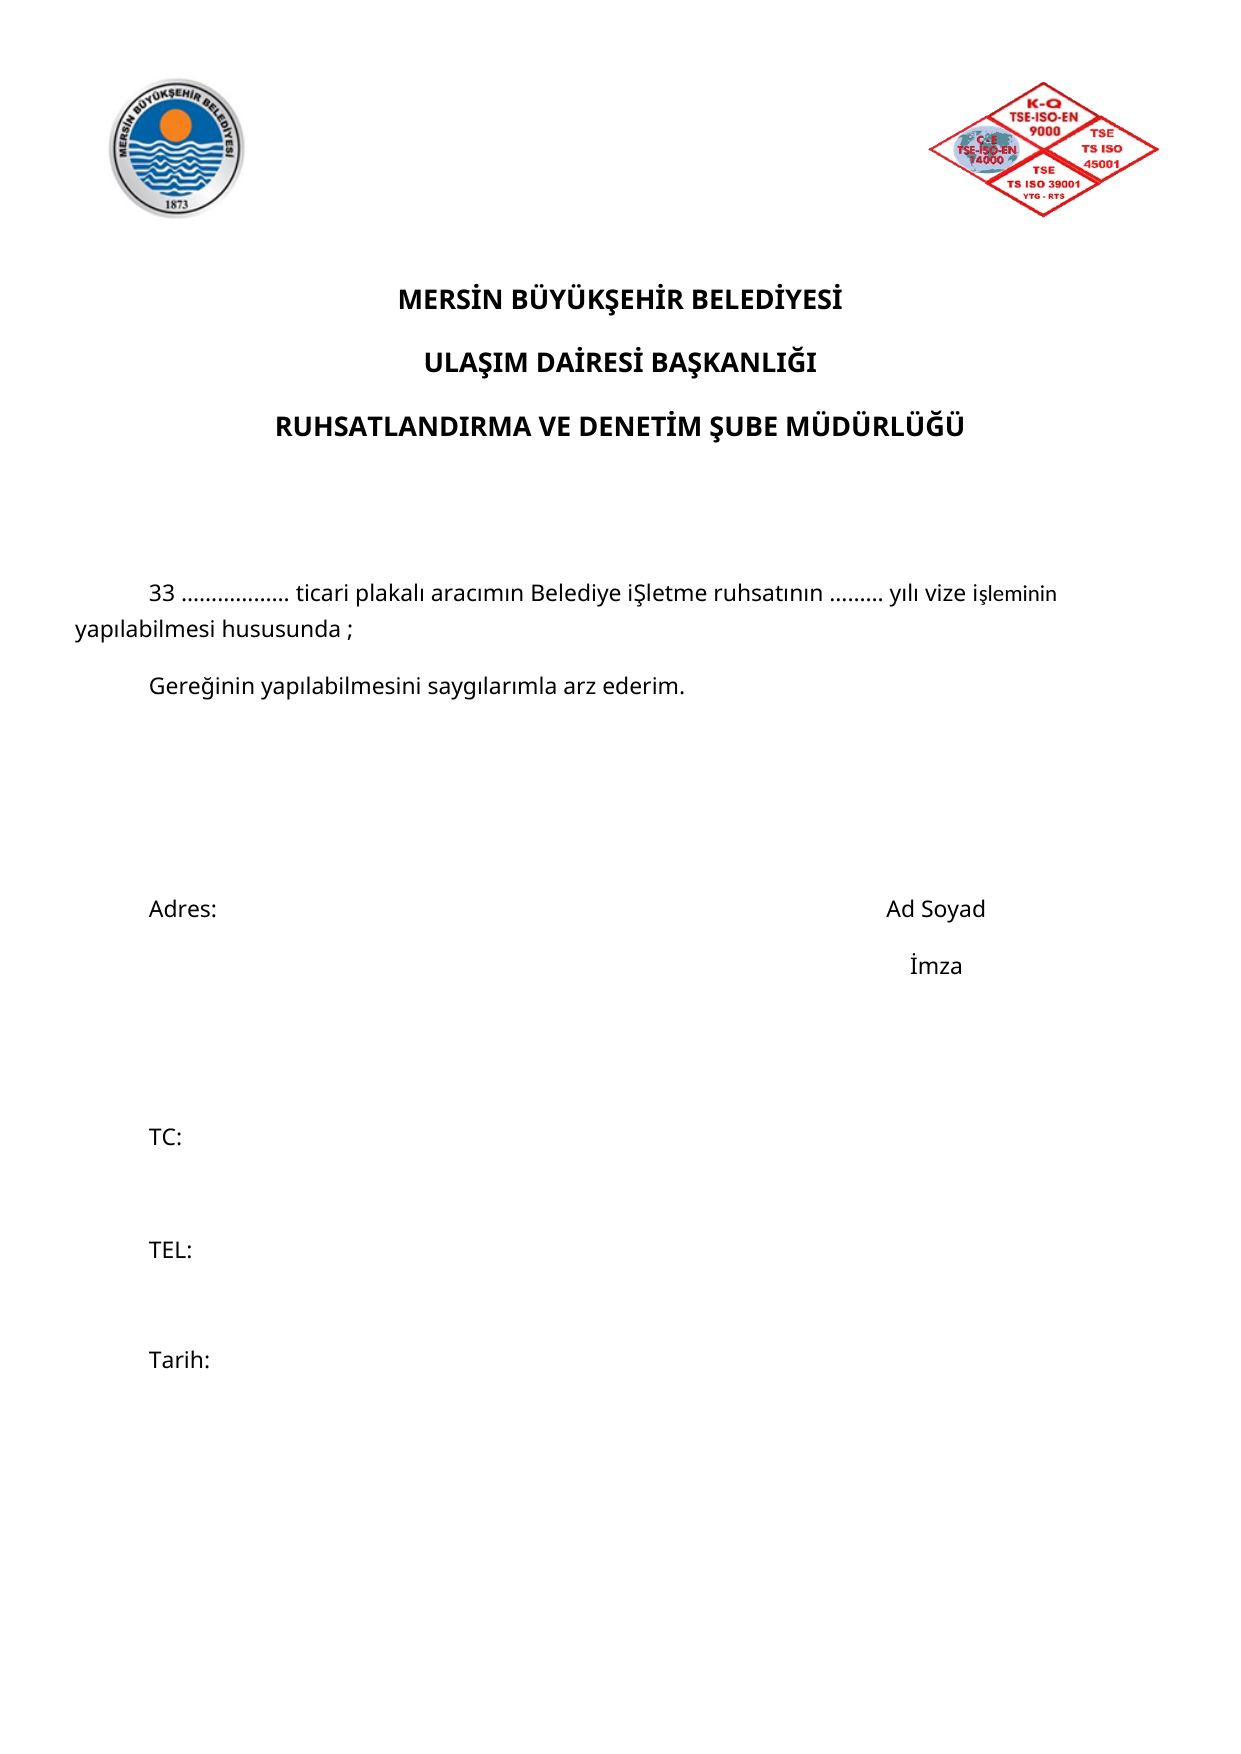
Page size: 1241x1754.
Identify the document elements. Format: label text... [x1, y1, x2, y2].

text ULAŞIM DAİRESİ BAŞKANLIĞI [75, 344, 1165, 381]
picture [104, 75, 252, 228]
text 33 ……………… ticari plakalı aracımın Belediye iŞletme ruhsatının ……… yılı vize işleminin yapılabilmesi hususunda ; [75, 577, 1165, 644]
text Tarih: [75, 1344, 1165, 1375]
text İmza [75, 950, 1165, 981]
text MERSİN BÜYÜKŞEHİR BELEDİYESİ [75, 281, 1165, 317]
picture [921, 70, 1164, 228]
text RUHSATLANDIRMA VE DENETİM ŞUBE MÜDÜRLÜĞÜ [75, 407, 1165, 444]
text Adres: Ad Soyad [75, 893, 1165, 925]
text TEL: [75, 1234, 1165, 1265]
text Gereğinin yapılabilmesini saygılarımla arz ederim. [75, 669, 1165, 701]
text TC: [75, 1121, 1165, 1152]
